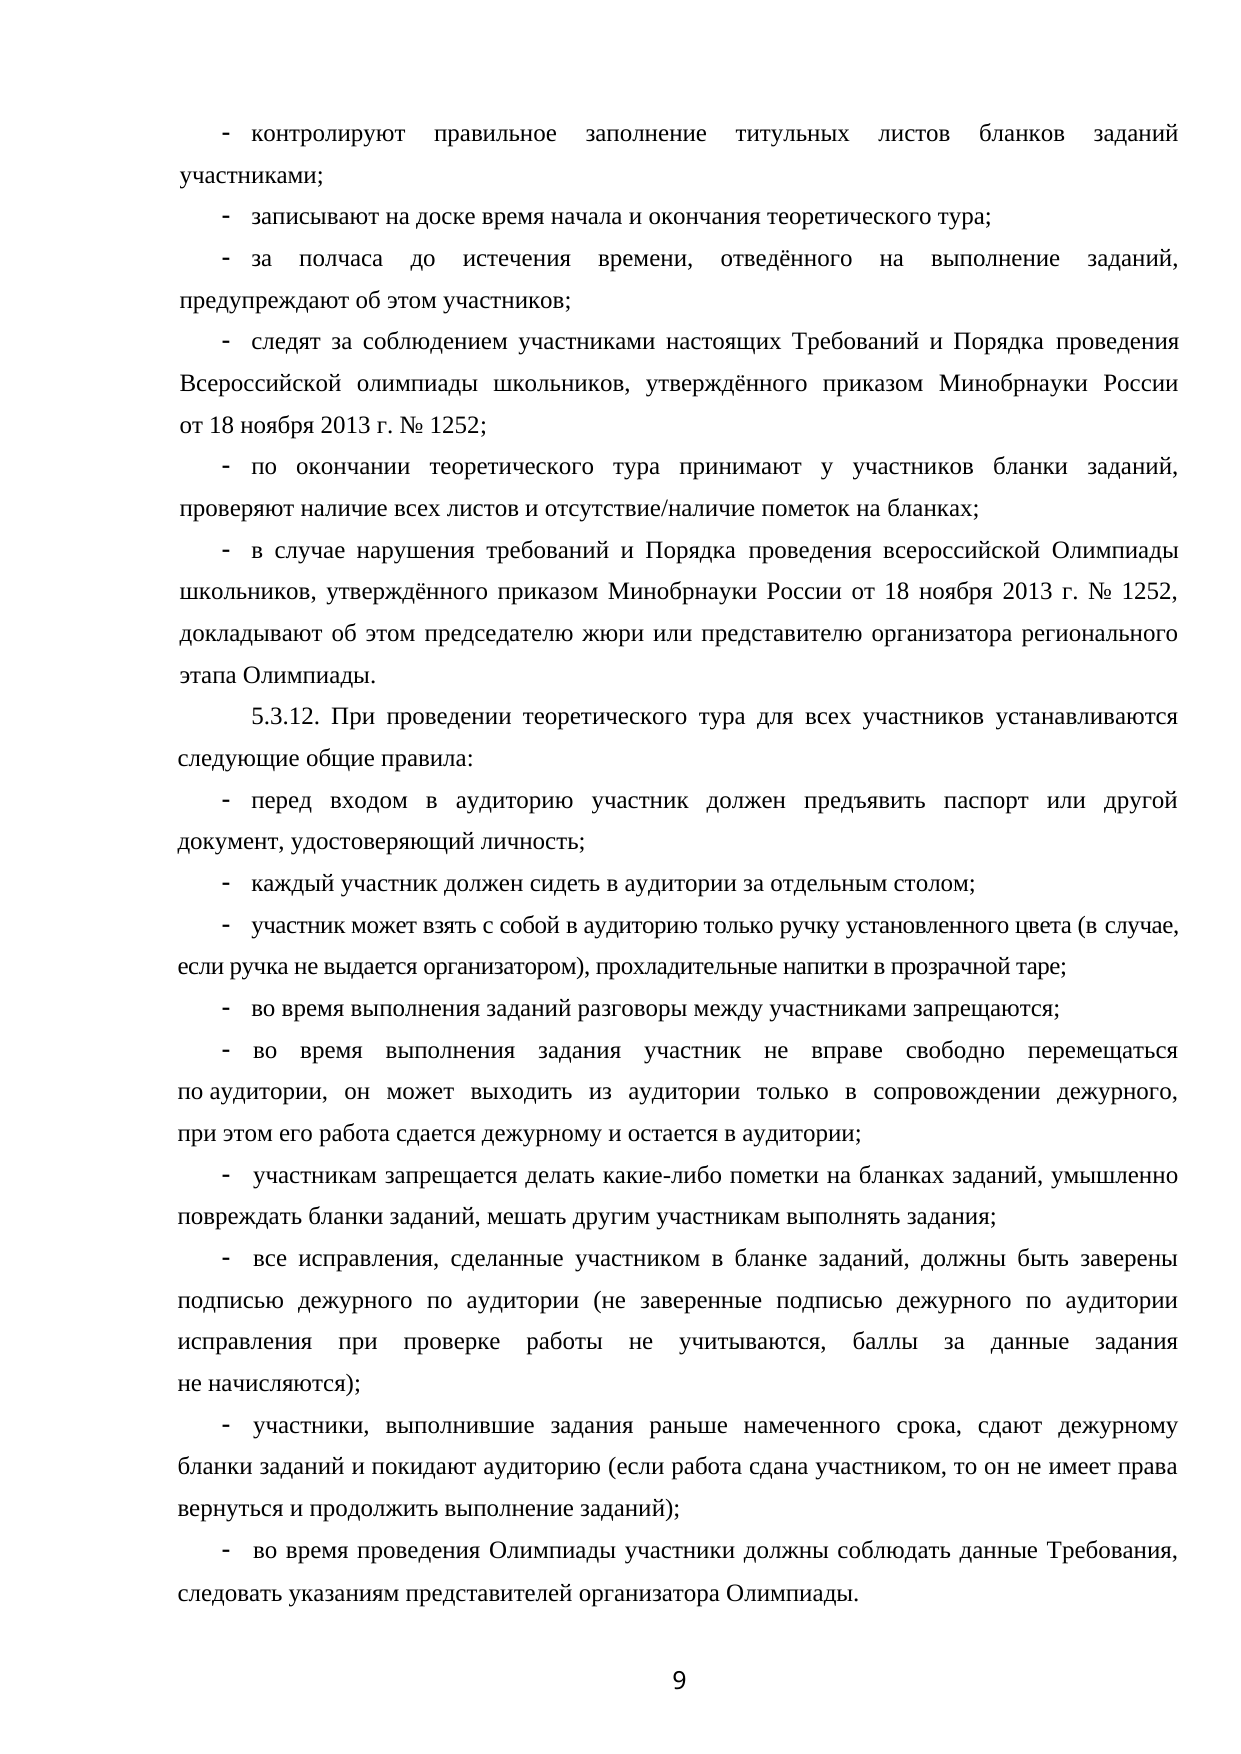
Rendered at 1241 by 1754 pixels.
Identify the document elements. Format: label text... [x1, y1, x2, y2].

list по окончании теоретического тура принимают у участников бланки заданий, проверяют наличие всех листов и отсутствие/наличие пометок на бланках; [179, 451, 1179, 522]
list участникам запрещается делать какие-либо пометки на бланках заданий, умышленно повреждать бланки заданий, мешать другим участникам выполнять задания; [177, 1160, 1179, 1230]
list во время выполнения задания участник не вправе свободно перемещаться по аудитории, он может выходить из аудитории только в сопровождении дежурного, при этом его работа сдается дежурному и остается в аудитории; [177, 1035, 1179, 1147]
list участники, выполнившие задания раньше намеченного срока, сдают дежурному бланки заданий и покидают аудиторию (если работа сдана участником, то он не имеет права вернуться и продолжить выполнение заданий); [177, 1410, 1179, 1522]
text 5.3.12. При проведении теоретического тура для всех участников устанавливаются следующие общие правила: [177, 701, 1179, 772]
list в случае нарушения требований и Порядка проведения всероссийской Олимпиады школьников, утверждённого приказом Минобрнауки России от 18 ноября 2013 г. № 1252, докладывают об этом председателю жюри или представителю организатора регионального этапа Олимпиады. [179, 535, 1179, 688]
list каждый участник должен сидеть в аудитории за отдельным столом; [177, 868, 1179, 897]
list во время проведения Олимпиады участники должны соблюдать данные Требования, следовать указаниям представителей организатора Олимпиады. [177, 1535, 1179, 1607]
list перед входом в аудиторию участник должен предъявить паспорт или другой документ, удостоверяющий личность; [177, 785, 1179, 855]
list следят за соблюдением участниками настоящих Требований и Порядка проведения Всероссийской олимпиады школьников, утверждённого приказом Минобрнауки России от 18 ноября 2013 г. № 1252; [179, 326, 1179, 438]
list участник может взять с собой в аудиторию только ручку установленного цвета (в случае, если ручка не выдается организатором), прохладительные напитки в прозрачной таре; [177, 910, 1179, 980]
list за полчаса до истечения времени, отведённого на выполнение заданий, предупреждают об этом участников; [179, 243, 1179, 313]
list записывают на доске время начала и окончания теоретического тура; [179, 201, 1181, 230]
list во время выполнения заданий разговоры между участниками запрещаются; [177, 993, 1181, 1022]
list контролируют правильное заполнение титульных листов бланков заданий участниками; [179, 118, 1179, 188]
list все исправления, сделанные участником в бланке заданий, должны быть заверены подписью дежурного по аудитории (не заверенные подписью дежурного по аудитории исправления при проверке работы не учитываются, баллы за данные задания не начисляются); [177, 1243, 1179, 1397]
